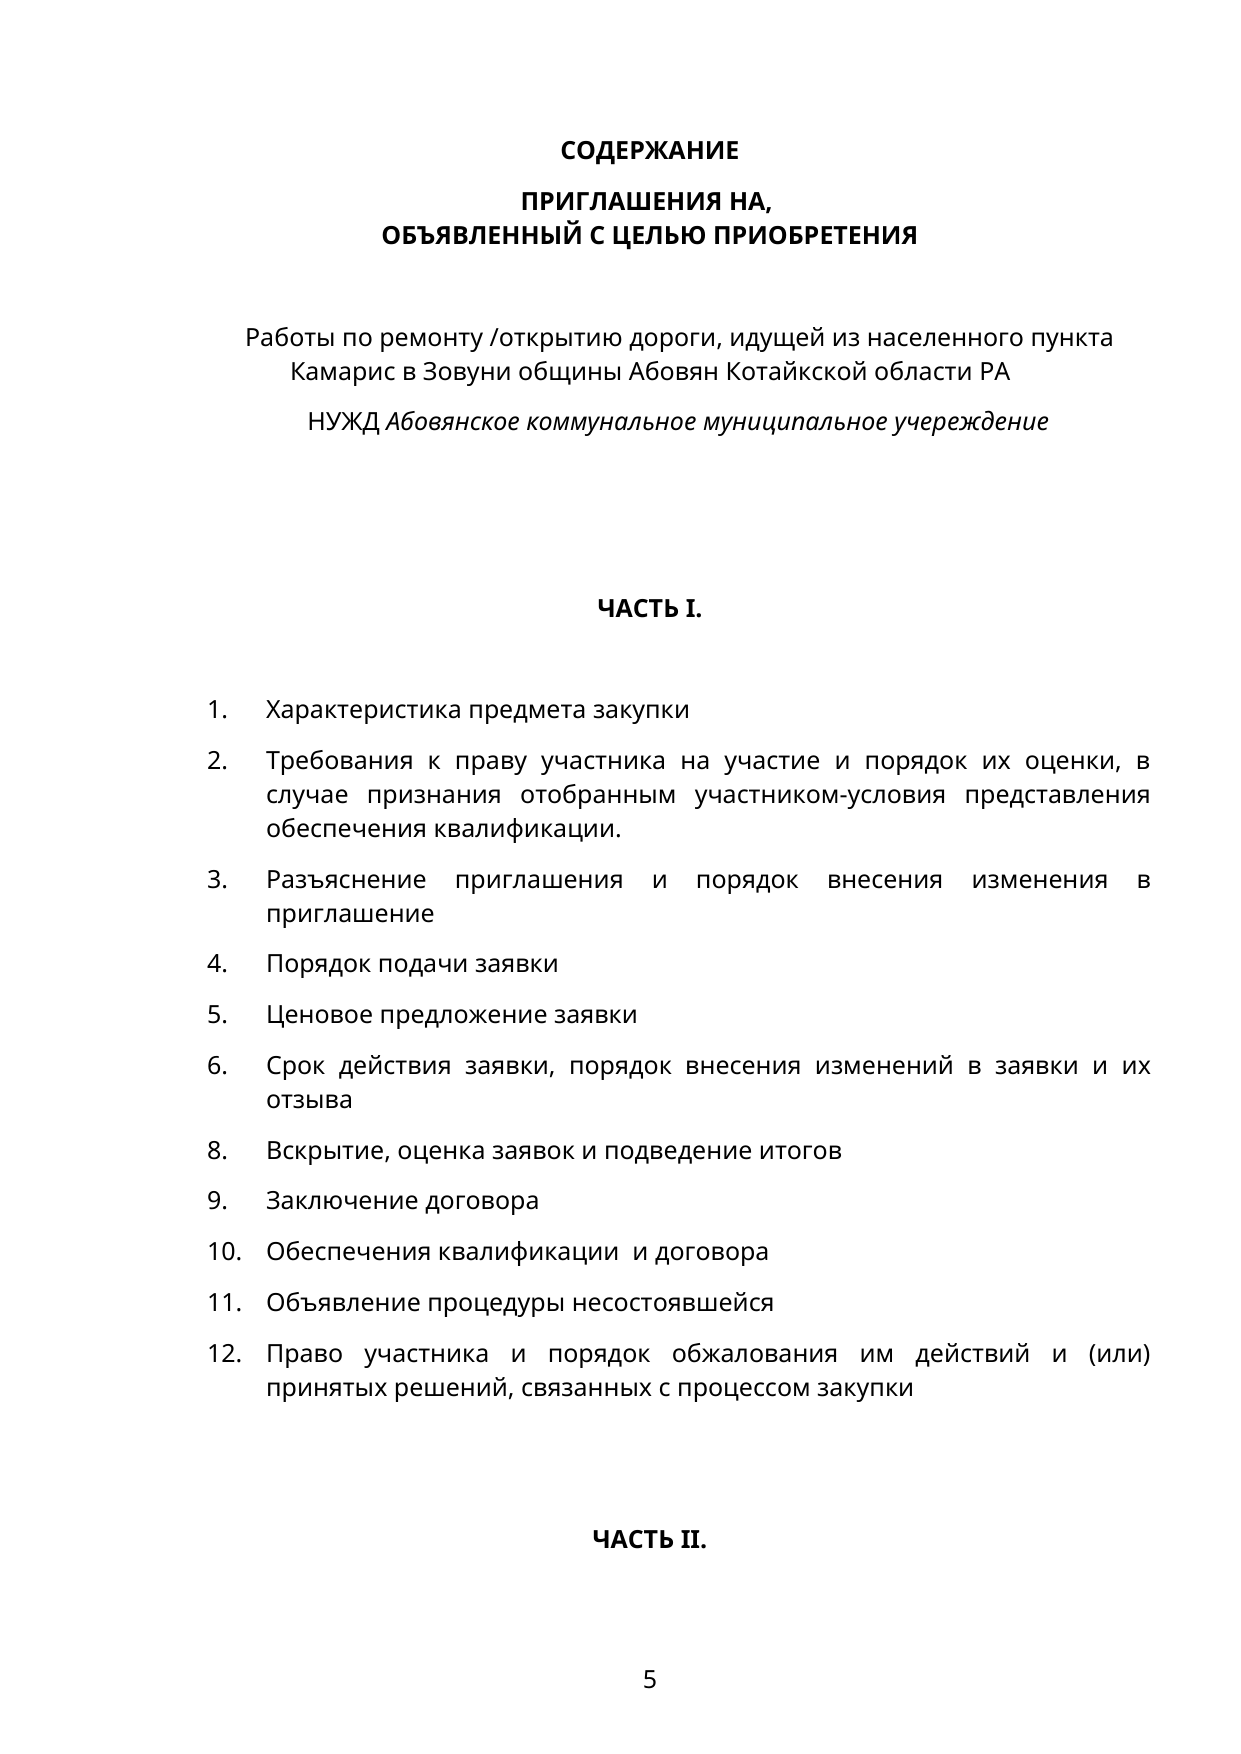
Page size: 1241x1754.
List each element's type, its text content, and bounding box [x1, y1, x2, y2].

text ЧАСТЬ II. [148, 1521, 1152, 1556]
text 1. Характеристика предмета закупки [207, 692, 1152, 726]
text ЧАСТЬ I. [148, 590, 1152, 624]
text 8. Вскрытие, оценка заявок и подведение итогов [207, 1132, 1152, 1166]
text Работы по ремонту /открытию дороги, идущей из населенного пункта Камарис в Зовуни общины Абовян Котайкской области РА [148, 319, 1152, 387]
text 6. Срок действия заявки, порядок внесения изменений в заявки и их отзыва [207, 1047, 1152, 1116]
text 3. Разъяснение приглашения и порядок внесения изменения в приглашение [207, 861, 1152, 929]
text 9. Заключение договора [207, 1183, 1152, 1217]
text 5. Ценовое предложение заявки [207, 997, 1152, 1031]
text СОДЕРЖАНИЕ [148, 133, 1152, 167]
text 11. Объявление процедуры несостоявшейся [207, 1284, 1152, 1318]
text НУЖД Абовянское коммунальное муниципальное учереждение [148, 404, 1152, 438]
text ПРИГЛАШЕНИЯ НА, ОБЪЯВЛЕННЫЙ С ЦЕЛЬЮ ПРИОБРЕТЕНИЯ [148, 184, 1152, 252]
text 10. Обеспечения квалификации и договора [207, 1234, 1152, 1268]
text 12. Право участника и порядок обжалования им действий и (или) принятых решений, связанных с процессом закупки [207, 1335, 1152, 1403]
text 2. Требования к праву участника на участие и порядок их оценки, в случае признания отобранным участником-условия представления обеспечения квалификации. [207, 742, 1152, 844]
text 4. Порядок подачи заявки [207, 946, 1152, 980]
